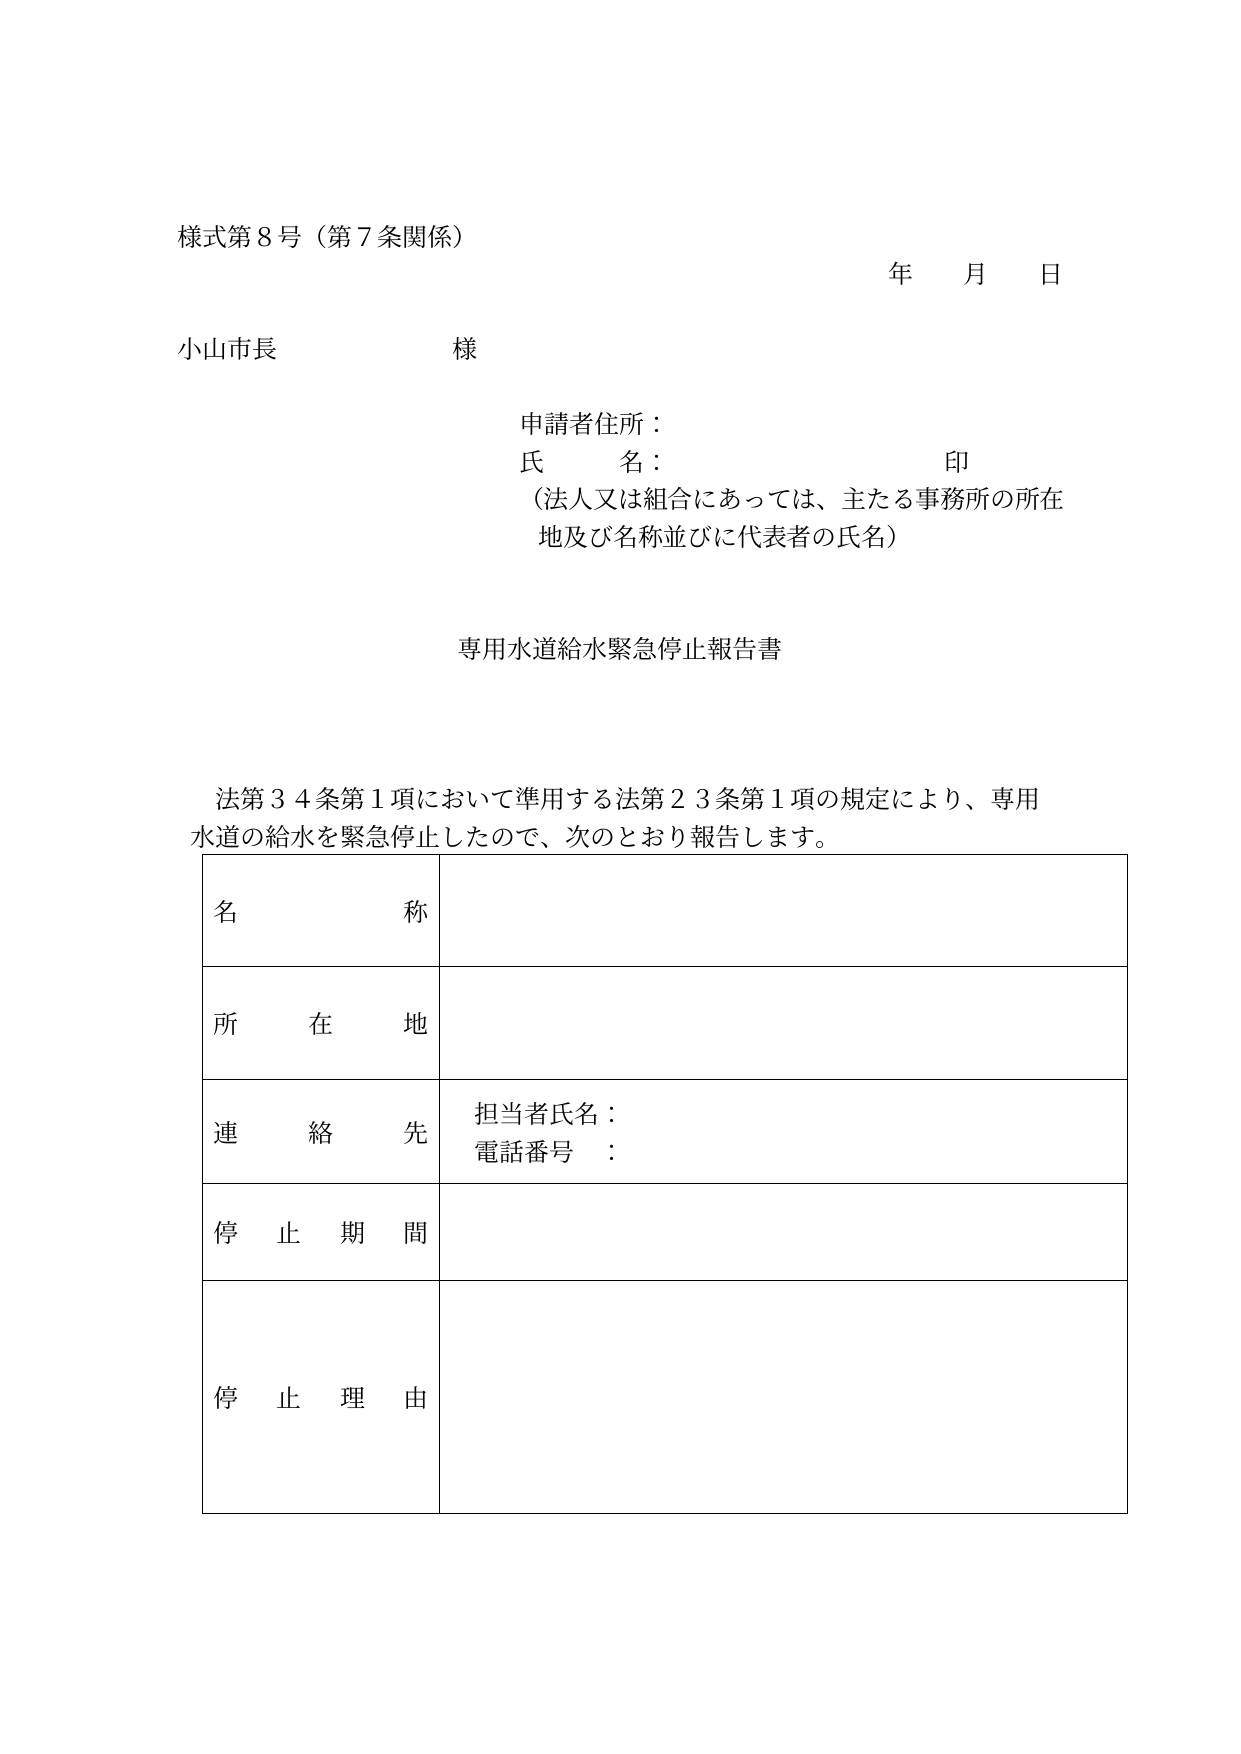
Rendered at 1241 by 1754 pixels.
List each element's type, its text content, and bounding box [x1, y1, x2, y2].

table_header [440, 855, 1127, 966]
table_cell [440, 967, 1127, 1079]
table_cell 停止期間 [203, 1184, 439, 1280]
text 氏 名： 印 [519, 442, 1076, 479]
table_cell 停止理由 [203, 1281, 439, 1512]
text （法人又は組合にあっては、主たる事務所の所在地及び名称並びに代表者の氏名） [519, 479, 1076, 554]
text 法第３４条第１項において準用する法第２３条第１項の規定により、専用水道の給水を緊急停止したので、次のとおり報告します。 [190, 779, 1063, 854]
table_cell 連絡先 [203, 1080, 439, 1183]
text 様式第８号（第７条関係） [177, 217, 1063, 254]
text 年 月 日 [177, 254, 1063, 292]
table_cell [440, 1281, 1127, 1512]
table_header 名称 [203, 855, 439, 966]
text 申請者住所： [519, 404, 1076, 442]
table_cell 所在地 [203, 967, 439, 1079]
text 専用水道給水緊急停止報告書 [177, 629, 1063, 667]
table_cell 担当者氏名： 電話番号 ： [440, 1080, 1127, 1183]
table_cell [440, 1184, 1127, 1280]
text 小山市長 様 [177, 329, 1063, 367]
